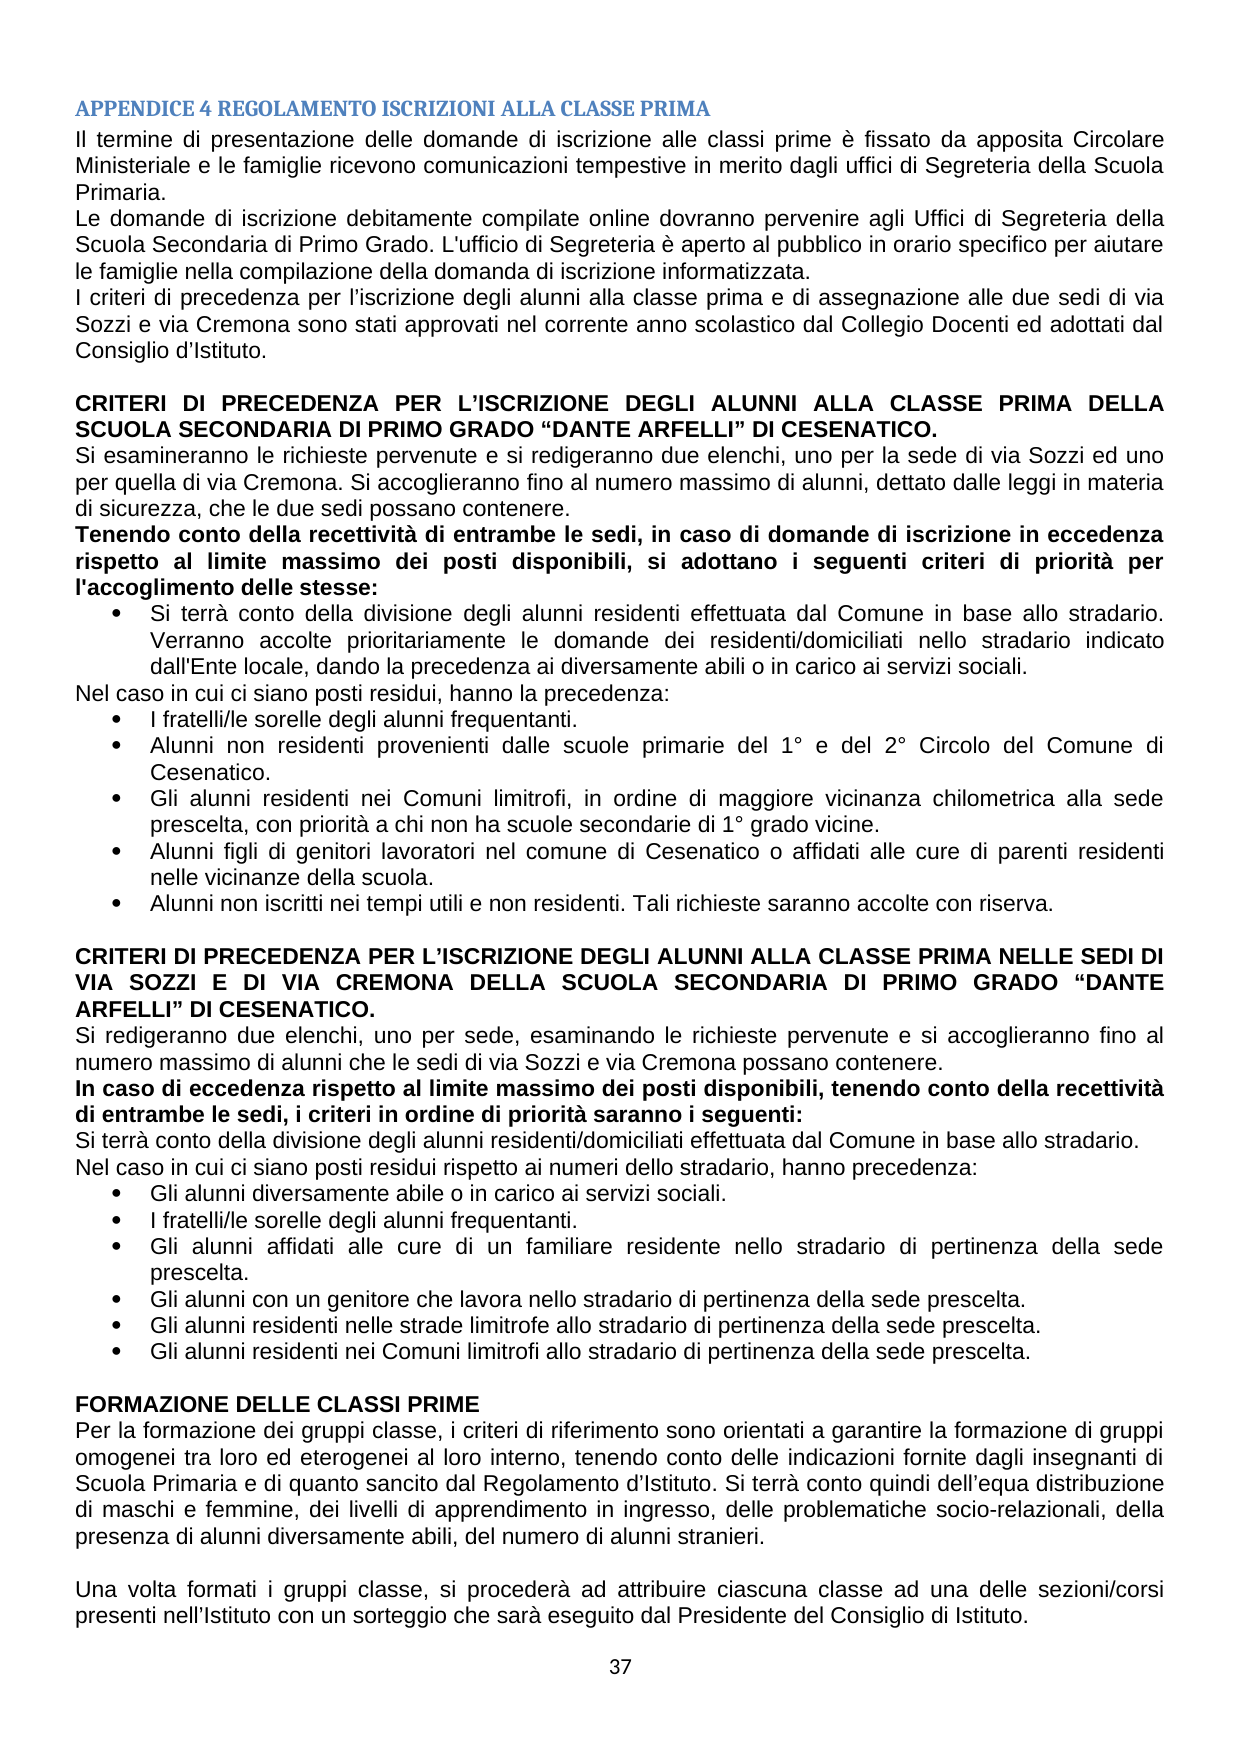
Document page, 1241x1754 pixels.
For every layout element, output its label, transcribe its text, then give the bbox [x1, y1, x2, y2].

text Si redigeranno due elenchi, uno per sede, esaminando le richieste pervenute e si accoglieranno fino al numero massimo di alunni che le sedi di via Sozzi e via Cremona possano contenere. [75, 1022, 1165, 1075]
text Per la formazione dei gruppi classe, i criteri di riferimento sono orientati a garantire la formazione di gruppi omogenei tra loro ed eterogenei al loro interno, tenendo conto delle indicazioni fornite dagli insegnanti di Scuola Primaria e di quanto sancito dal Regolamento d’Istituto. Si terrà conto quindi dell’equa distribuzione di maschi e femmine, dei livelli di apprendimento in ingresso, delle problematiche socio-relazionali, della presenza di alunni diversamente abili, del numero di alunni stranieri. [75, 1417, 1165, 1549]
list Si terrà conto della divisione degli alunni residenti effettuata dal Comune in base allo stradario. Verranno accolte prioritariamente le domande dei residenti/domiciliati nello stradario indicato dall'Ente locale, dando la precedenza ai diversamente abili o in carico ai servizi sociali. [112, 600, 1165, 679]
text Nel caso in cui ci siano posti residui rispetto ai numeri dello stradario, hanno precedenza: [75, 1154, 1165, 1180]
text CRITERI DI PRECEDENZA PER L’ISCRIZIONE DEGLI ALUNNI ALLA CLASSE PRIMA NELLE SEDI DI VIA SOZZI E DI VIA CREMONA DELLA SCUOLA SECONDARIA DI PRIMO GRADO “DANTE ARFELLI” DI CESENATICO. [75, 943, 1165, 1022]
list Gli alunni diversamente abile o in carico ai servizi sociali. [112, 1180, 1165, 1207]
list Gli alunni residenti nelle strade limitrofe allo stradario di pertinenza della sede prescelta. [112, 1312, 1165, 1338]
list I fratelli/le sorelle degli alunni frequentanti. [112, 1207, 1165, 1233]
subtitle APPENDICE 4 REGOLAMENTO ISCRIZIONI ALLA CLASSE PRIMA [75, 96, 1165, 122]
text FORMAZIONE DELLE CLASSI PRIME [75, 1391, 1165, 1417]
text CRITERI DI PRECEDENZA PER L’ISCRIZIONE DEGLI ALUNNI ALLA CLASSE PRIMA DELLA SCUOLA SECONDARIA DI PRIMO GRADO “DANTE ARFELLI” DI CESENATICO. [75, 389, 1165, 442]
list Gli alunni con un genitore che lavora nello stradario di pertinenza della sede prescelta. [112, 1286, 1165, 1312]
text Si terrà conto della divisione degli alunni residenti/domiciliati effettuata dal Comune in base allo stradario. [75, 1127, 1165, 1154]
list Gli alunni residenti nei Comuni limitrofi allo stradario di pertinenza della sede prescelta. [112, 1338, 1165, 1365]
list Gli alunni residenti nei Comuni limitrofi, in ordine di maggiore vicinanza chilometrica alla sede prescelta, con priorità a chi non ha scuole secondarie di 1° grado vicine. [112, 785, 1165, 838]
text Il termine di presentazione delle domande di iscrizione alle classi prime è fissato da apposita Circolare Ministeriale e le famiglie ricevono comunicazioni tempestive in merito dagli uffici di Segreteria della Scuola Primaria. [75, 126, 1165, 205]
text Le domande di iscrizione debitamente compilate online dovranno pervenire agli Uffici di Segreteria della Scuola Secondaria di Primo Grado. L'ufficio di Segreteria è aperto al pubblico in orario specifico per aiutare le famiglie nella compilazione della domanda di iscrizione informatizzata. [75, 205, 1165, 284]
text Nel caso in cui ci siano posti residui, hanno la precedenza: [75, 679, 1165, 706]
list I fratelli/le sorelle degli alunni frequentanti. [112, 706, 1165, 732]
list Alunni non residenti provenienti dalle scuole primarie del 1° e del 2° Circolo del Comune di Cesenatico. [112, 732, 1165, 785]
list Gli alunni affidati alle cure di un familiare residente nello stradario di pertinenza della sede prescelta. [112, 1233, 1165, 1286]
list Alunni figli di genitori lavoratori nel comune di Cesenatico o affidati alle cure di parenti residenti nelle vicinanze della scuola. [112, 838, 1165, 890]
list Alunni non iscritti nei tempi utili e non residenti. Tali richieste saranno accolte con riserva. [112, 890, 1165, 917]
text In caso di eccedenza rispetto al limite massimo dei posti disponibili, tenendo conto della recettività di entrambe le sedi, i criteri in ordine di priorità saranno i seguenti: [75, 1075, 1165, 1127]
text Una volta formati i gruppi classe, si procederà ad attribuire ciascuna classe ad una delle sezioni/corsi presenti nell’Istituto con un sorteggio che sarà eseguito dal Presidente del Consiglio di Istituto. [75, 1576, 1165, 1628]
text Tenendo conto della recettività di entrambe le sedi, in caso di domande di iscrizione in eccedenza rispetto al limite massimo dei posti disponibili, si adottano i seguenti criteri di priorità per l'accoglimento delle stesse: [75, 521, 1165, 600]
text I criteri di precedenza per l’iscrizione degli alunni alla classe prima e di assegnazione alle due sedi di via Sozzi e via Cremona sono stati approvati nel corrente anno scolastico dal Collegio Docenti ed adottati dal Consiglio d’Istituto. [75, 284, 1165, 363]
text Si esamineranno le richieste pervenute e si redigeranno due elenchi, uno per la sede di via Sozzi ed uno per quella di via Cremona. Si accoglieranno fino al numero massimo di alunni, dettato dalle leggi in materia di sicurezza, che le due sedi possano contenere. [75, 442, 1165, 521]
